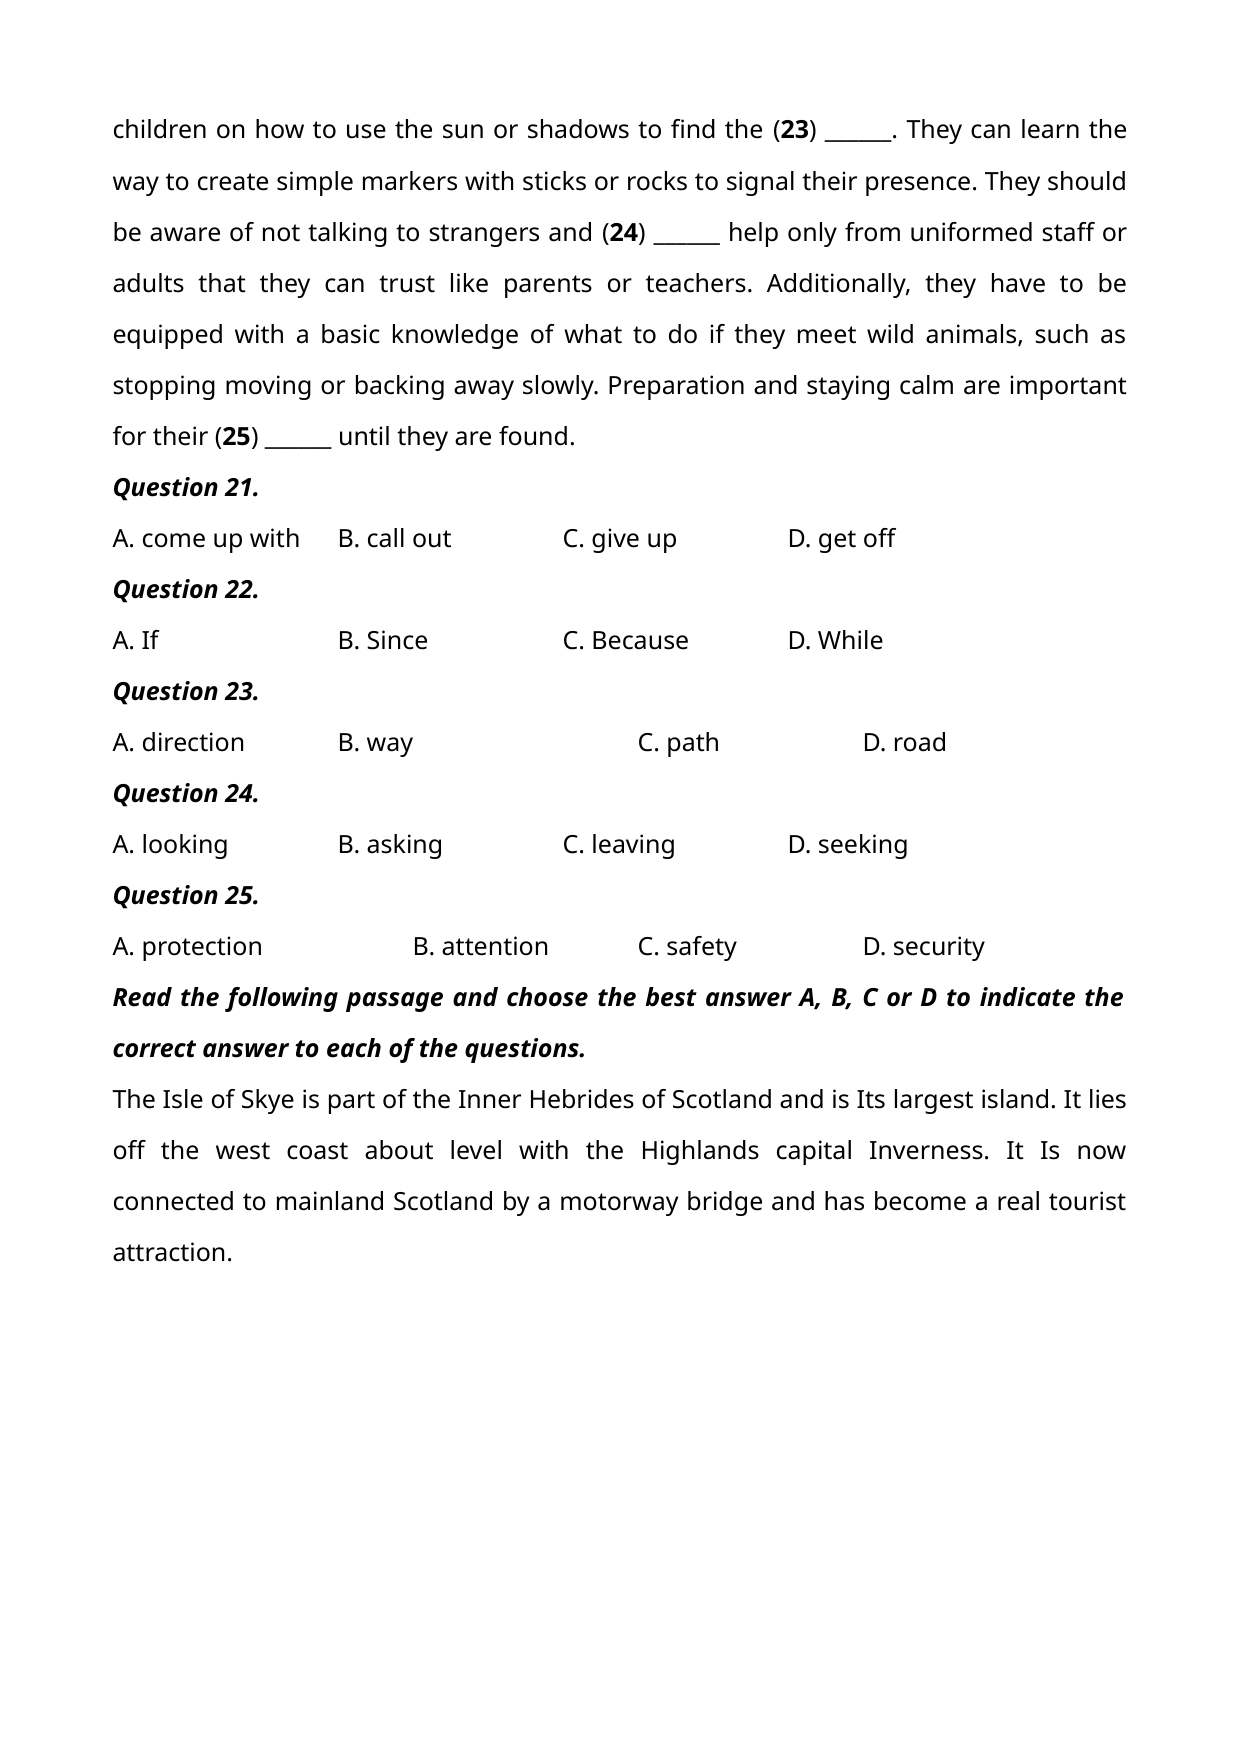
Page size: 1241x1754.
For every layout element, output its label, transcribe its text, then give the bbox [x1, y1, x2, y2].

text Question 24. [112, 776, 1128, 810]
text A. If B. Since C. Because D. While [112, 623, 1128, 657]
text Question 23. [112, 674, 1128, 708]
text Question 21. [112, 469, 1128, 503]
text The Isle of Skye is part of the Inner Hebrides of Scotland and is Its largest island. It lies off the west coast about level with the Highlands capital Inverness. It Is now connected to mainland Scotland by a motorway bridge and has become a real tourist attraction. [112, 1082, 1128, 1269]
text A. protection B. attention C. safety D. security [112, 929, 1128, 963]
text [112, 112, 1128, 452]
text Read the following passage and choose the best answer A, B, C or D to indicate the correct answer to each of the questions. [112, 980, 1128, 1065]
text A. looking B. asking C. leaving D. seeking [112, 827, 1128, 861]
text A. direction B. way C. path D. road [112, 725, 1128, 759]
text Question 22. [112, 572, 1128, 606]
text A. come up with B. call out C. give up D. get off [112, 521, 1128, 554]
text Question 25. [112, 878, 1128, 912]
